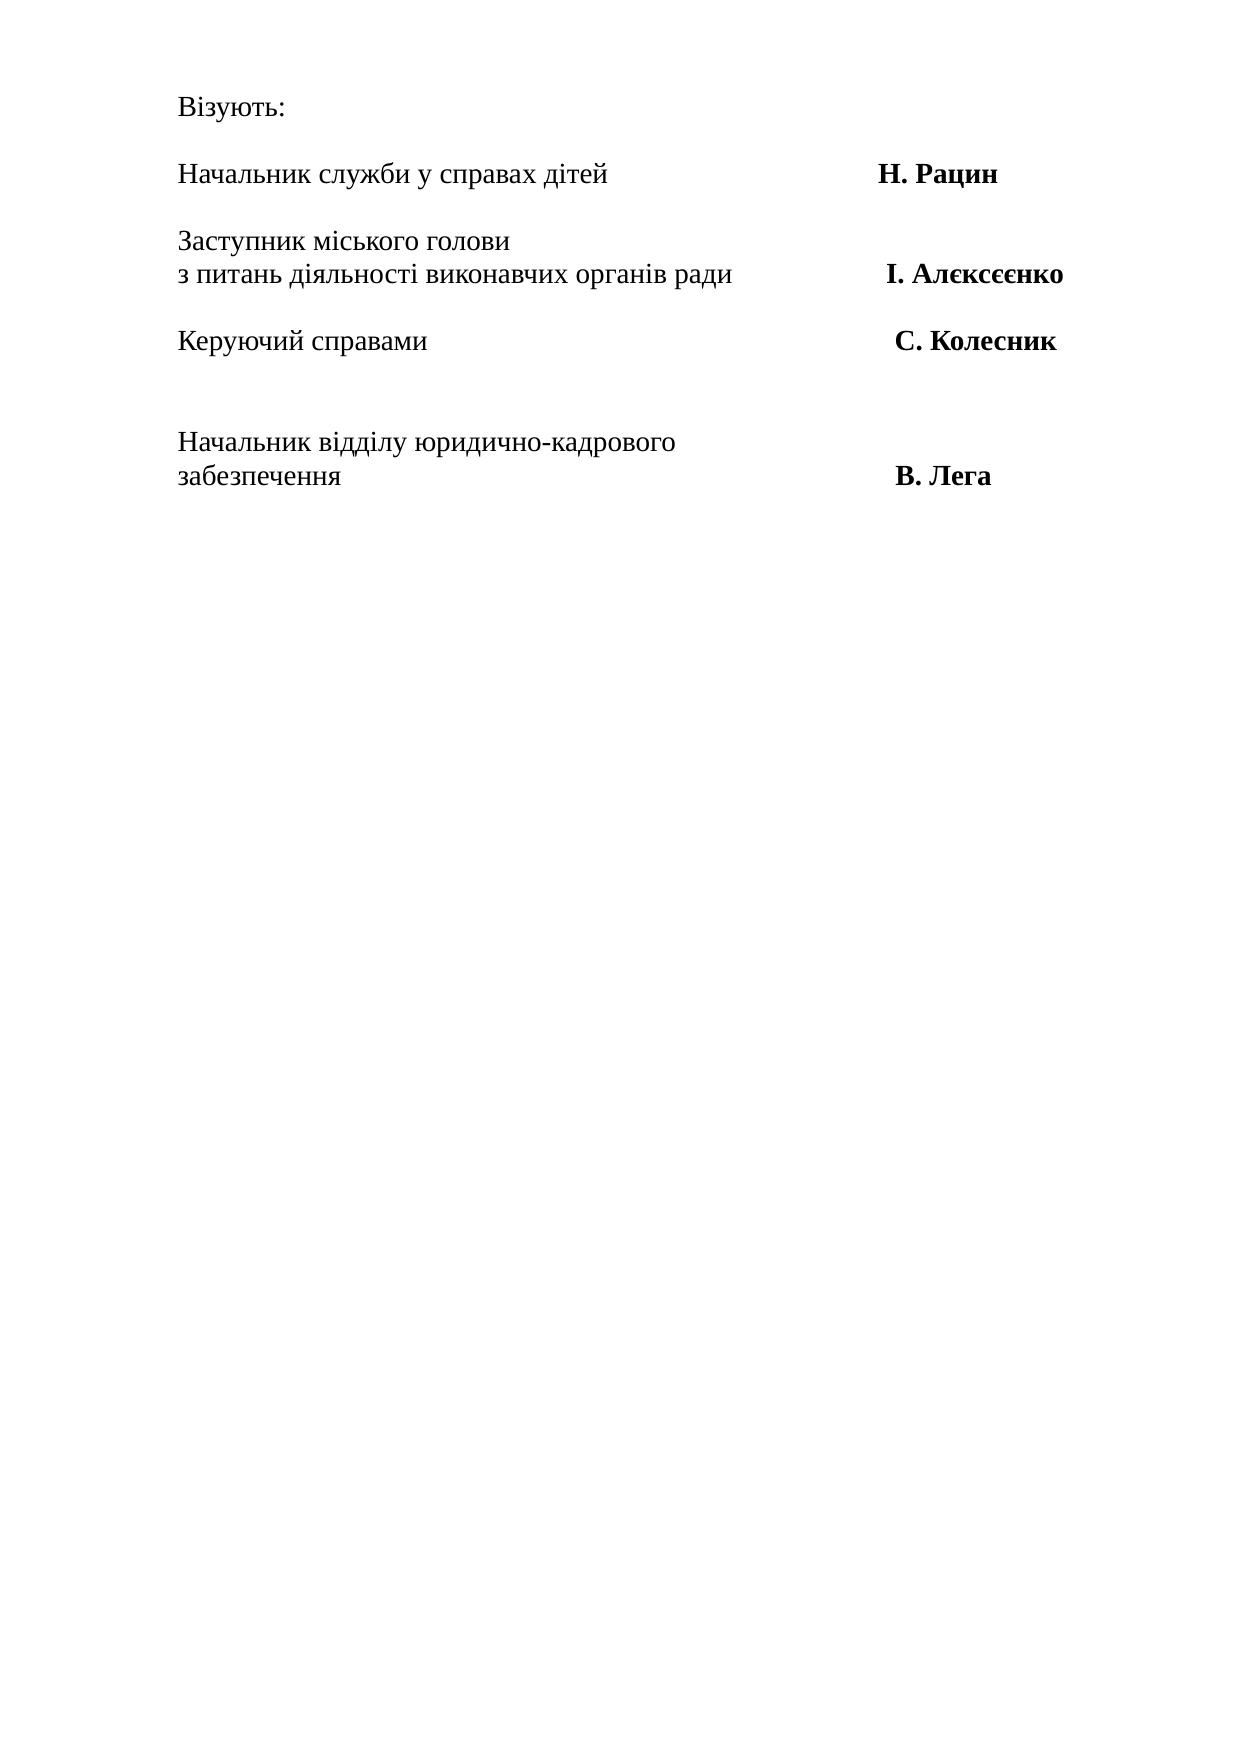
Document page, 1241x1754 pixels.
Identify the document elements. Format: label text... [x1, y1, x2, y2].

text Начальник служби у справах дітей Н. Рацин [177, 156, 1152, 189]
text Начальник відділу юридично-кадрового [177, 424, 1152, 458]
text Візують: [177, 89, 1152, 122]
text забезпечення В. Лега [177, 458, 1152, 491]
text з питань діяльності виконавчих органів ради І. Алєксєєнко [177, 256, 1152, 290]
text Заступник міського голови [177, 223, 1152, 256]
text Керуючий справами С. Колесник [177, 323, 1152, 357]
